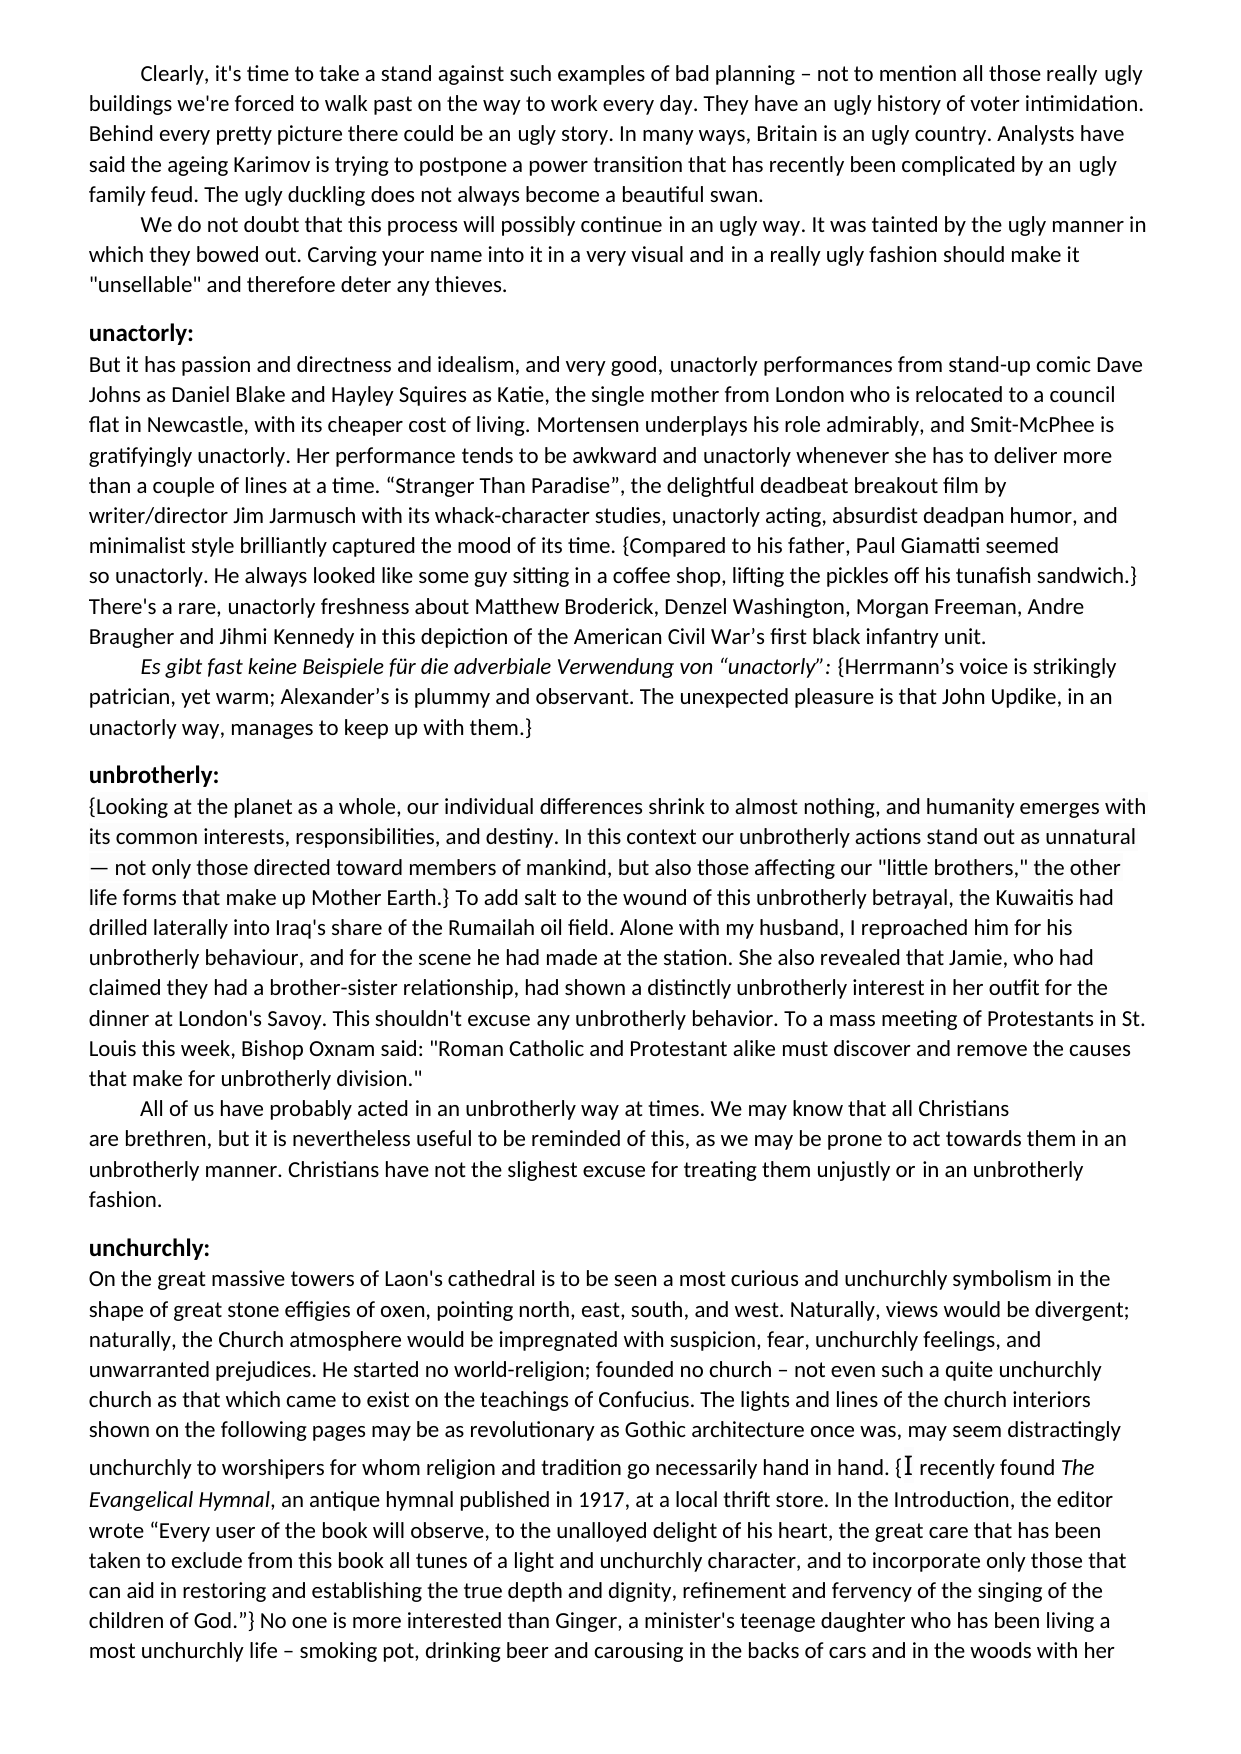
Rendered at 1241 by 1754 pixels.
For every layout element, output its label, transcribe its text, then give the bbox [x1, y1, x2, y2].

text unbrotherly: {Looking at the planet as a whole, our individual differences shrink to almost nothing, and humanity emerges with its common interests, responsibilities, and destiny. In this context our unbrotherly actions stand out as unnatural — not only those directed toward members of mankind, but also those affecting our "little brothers," the other life forms that make up Mother Earth.} To add salt to the wound of this unbrotherly betrayal, the Kuwaitis had drilled laterally into Iraq's share of the Rumailah oil field. Alone with my husband, I reproached him for his unbrotherly behaviour, and for the scene he had made at the station. She also revealed that Jamie, who had claimed they had a brother-sister relationship, had shown a distinctly unbrotherly interest in her outfit for the dinner at London's Savoy. This shouldn't excuse any unbrotherly behavior. To a mass meeting of Protestants in St. Louis this week, Bishop Oxnam said: "Roman Catholic and Protestant alike must discover and remove the causes that make for unbrotherly division." All of us have probably acted in an unbrotherly way at times. We may know that all Christians are brethren, but it is nevertheless useful to be reminded of this, as we may be prone to act towards them in an unbrotherly manner. Christians have not the slighest excuse for treating them unjustly or in an unbrotherly fashion. [88, 759, 1152, 1213]
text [88, 59, 1152, 299]
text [88, 1232, 1152, 1665]
text unactorly: But it has passion and directness and idealism, and very good, unactorly performances from stand-up comic Dave Johns as Daniel Blake and Hayley Squires as Katie, the single mother from London who is relocated to a council flat in Newcastle, with its cheaper cost of living. Mortensen underplays his role admirably, and Smit-McPhee is gratifyingly unactorly. Her performance tends to be awkward and unactorly whenever she has to deliver more than a couple of lines at a time. “Stranger Than Paradise”, the delightful deadbeat breakout film by writer/director Jim Jarmusch with its whack-character studies, unactorly acting, absurdist deadpan humor, and minimalist style brilliantly captured the mood of its time. {Compared to his father, Paul Giamatti seemed so unactorly. He always looked like some guy sitting in a coffee shop, lifting the pickles off his tunafish sandwich.} There's a rare, unactorly freshness about Matthew Broderick, Denzel Washington, Morgan Freeman, Andre Braugher and Jihmi Kennedy in this depiction of the American Civil War’s first black infantry unit. Es gibt fast keine Beispiele für die adverbiale Verwendung von “unactorly”: {Herrmann’s voice is strikingly patrician, yet warm; Alexander’s is plummy and observant. The unexpected pleasure is that John Updike, in an unactorly way, manages to keep up with them.} [88, 317, 1152, 741]
